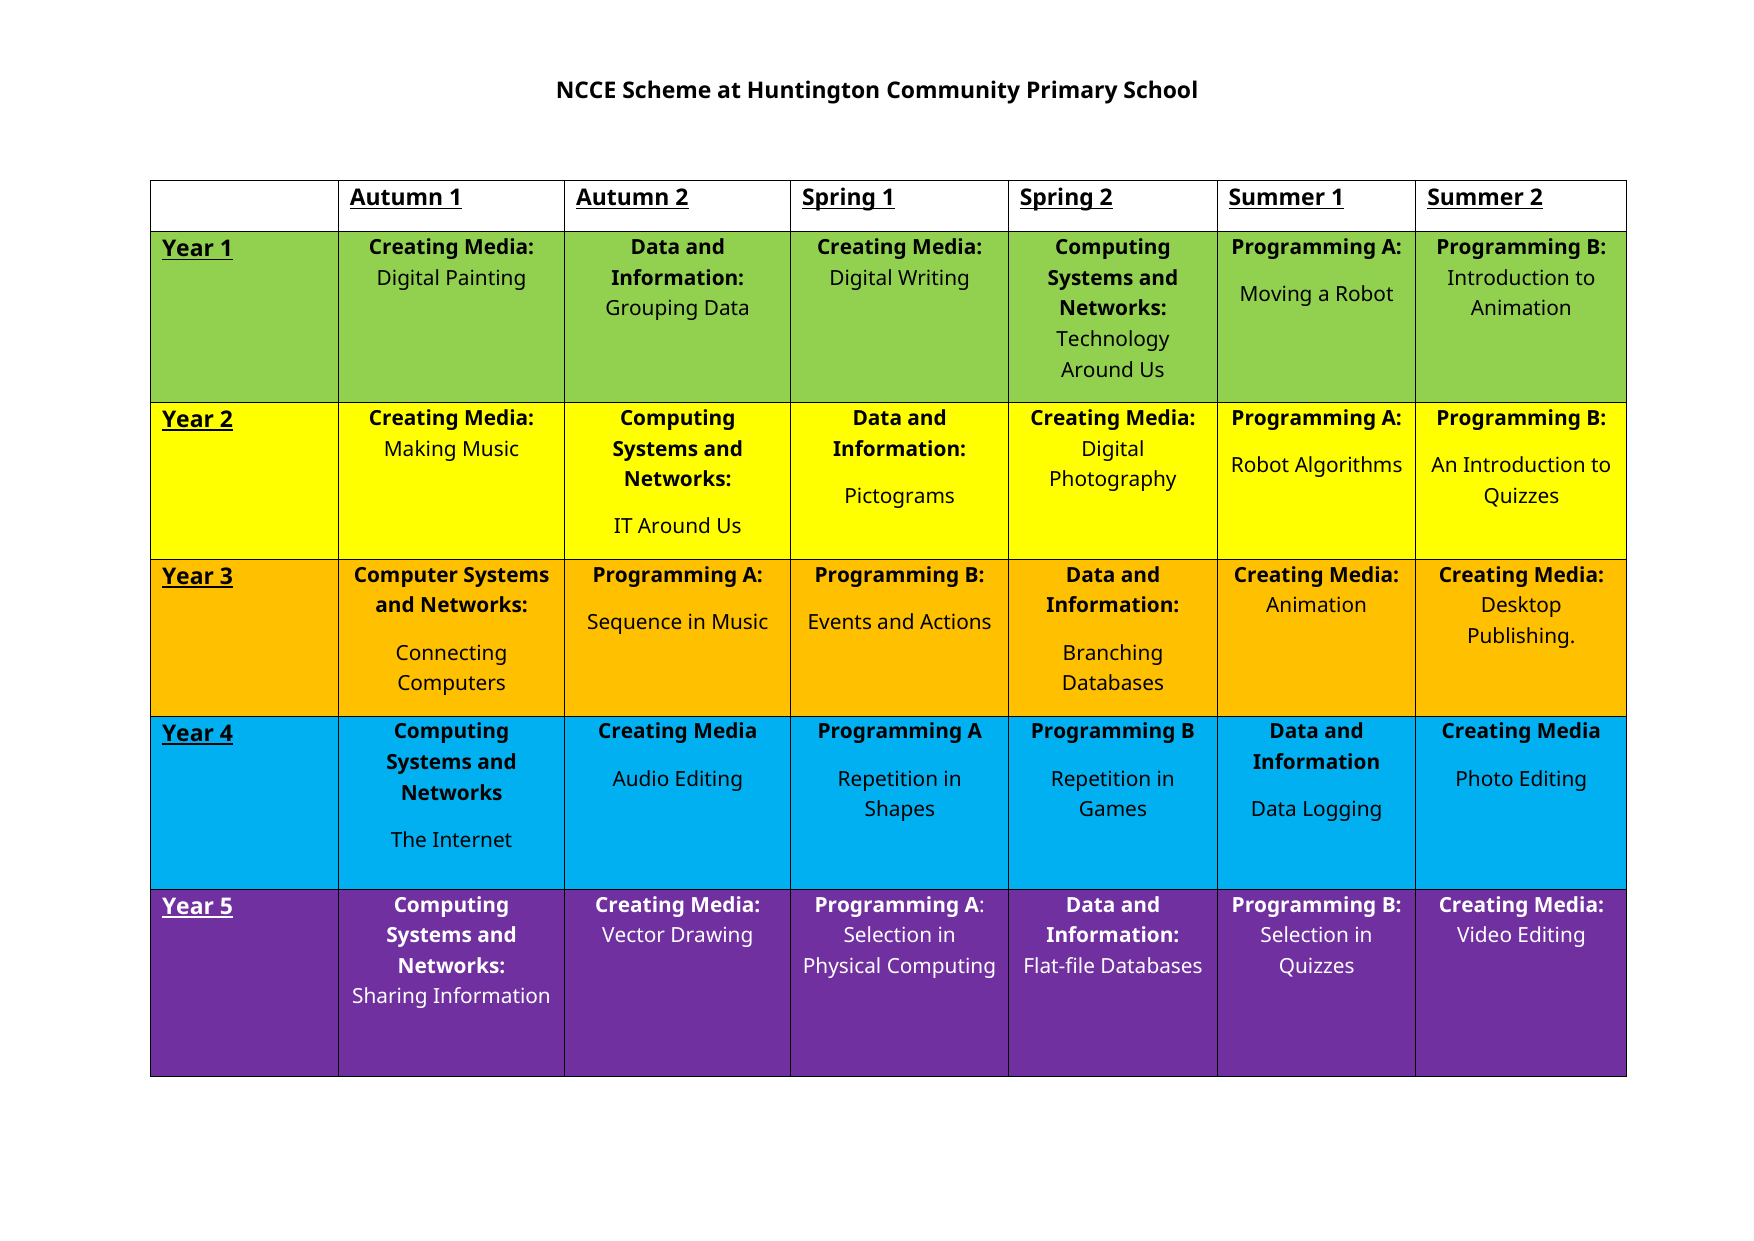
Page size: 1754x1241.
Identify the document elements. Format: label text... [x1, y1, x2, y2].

table_cell Creating Media: Digital Photography [1009, 403, 1217, 559]
table_header Spring 1 [791, 181, 1008, 231]
table_cell Creating Media: Desktop Publishing. [1416, 560, 1626, 716]
table_header [151, 181, 338, 231]
table_cell Computing Systems and Networks: Technology Around Us [1009, 232, 1217, 402]
table_cell Year 1 [151, 232, 338, 402]
table_cell Year 5 [151, 890, 338, 1076]
table_cell Programming B: Introduction to Animation [1416, 232, 1626, 402]
table_cell Data and Information: Branching Databases [1009, 560, 1217, 716]
table_cell Data and Information Data Logging [1218, 717, 1415, 889]
table_cell Programming A Repetition in Shapes [791, 717, 1008, 889]
table_cell Data and Information: Grouping Data [565, 232, 790, 402]
table_cell Programming B: An Introduction to Quizzes [1416, 403, 1626, 559]
table_cell Programming A: Moving a Robot [1218, 232, 1415, 402]
table_cell Programming B Repetition in Games [1009, 717, 1217, 889]
table_cell Creating Media: Digital Painting [339, 232, 564, 402]
table_cell Creating Media: Digital Writing [791, 232, 1008, 402]
table_cell Creating Media: Making Music [339, 403, 564, 559]
table_cell Programming B: Selection in Quizzes [1218, 890, 1415, 1076]
table_cell Computing Systems and Networks: Sharing Information [339, 890, 564, 1076]
table_cell Programming A: Sequence in Music [565, 560, 790, 716]
table_cell Creating Media Photo Editing [1416, 717, 1626, 889]
table_cell Year 3 [151, 560, 338, 716]
table_cell Programming B: Events and Actions [791, 560, 1008, 716]
table_cell Data and Information: Pictograms [791, 403, 1008, 559]
table_header Summer 1 [1218, 181, 1415, 231]
table_cell Creating Media Audio Editing [565, 717, 790, 889]
table_cell Year 2 [151, 403, 338, 559]
table_cell Programming A: Selection in Physical Computing [791, 890, 1008, 1076]
table_cell Computer Systems and Networks: Connecting Computers [339, 560, 564, 716]
table_cell Data and Information: Flat-file Databases [1009, 890, 1217, 1076]
table_cell Creating Media: Video Editing [1416, 890, 1626, 1076]
table_header Summer 2 [1416, 181, 1626, 231]
table_cell Creating Media: Animation [1218, 560, 1415, 716]
table_cell Computing Systems and Networks: IT Around Us [565, 403, 790, 559]
table_cell Programming A: Robot Algorithms [1218, 403, 1415, 559]
table_cell Creating Media: Vector Drawing [565, 890, 790, 1076]
table_header Autumn 2 [565, 181, 790, 231]
table_cell Computing Systems and Networks The Internet [339, 717, 564, 889]
table_header Spring 2 [1009, 181, 1217, 231]
table_header Autumn 1 [339, 181, 564, 231]
table_cell Year 4 [151, 717, 338, 889]
